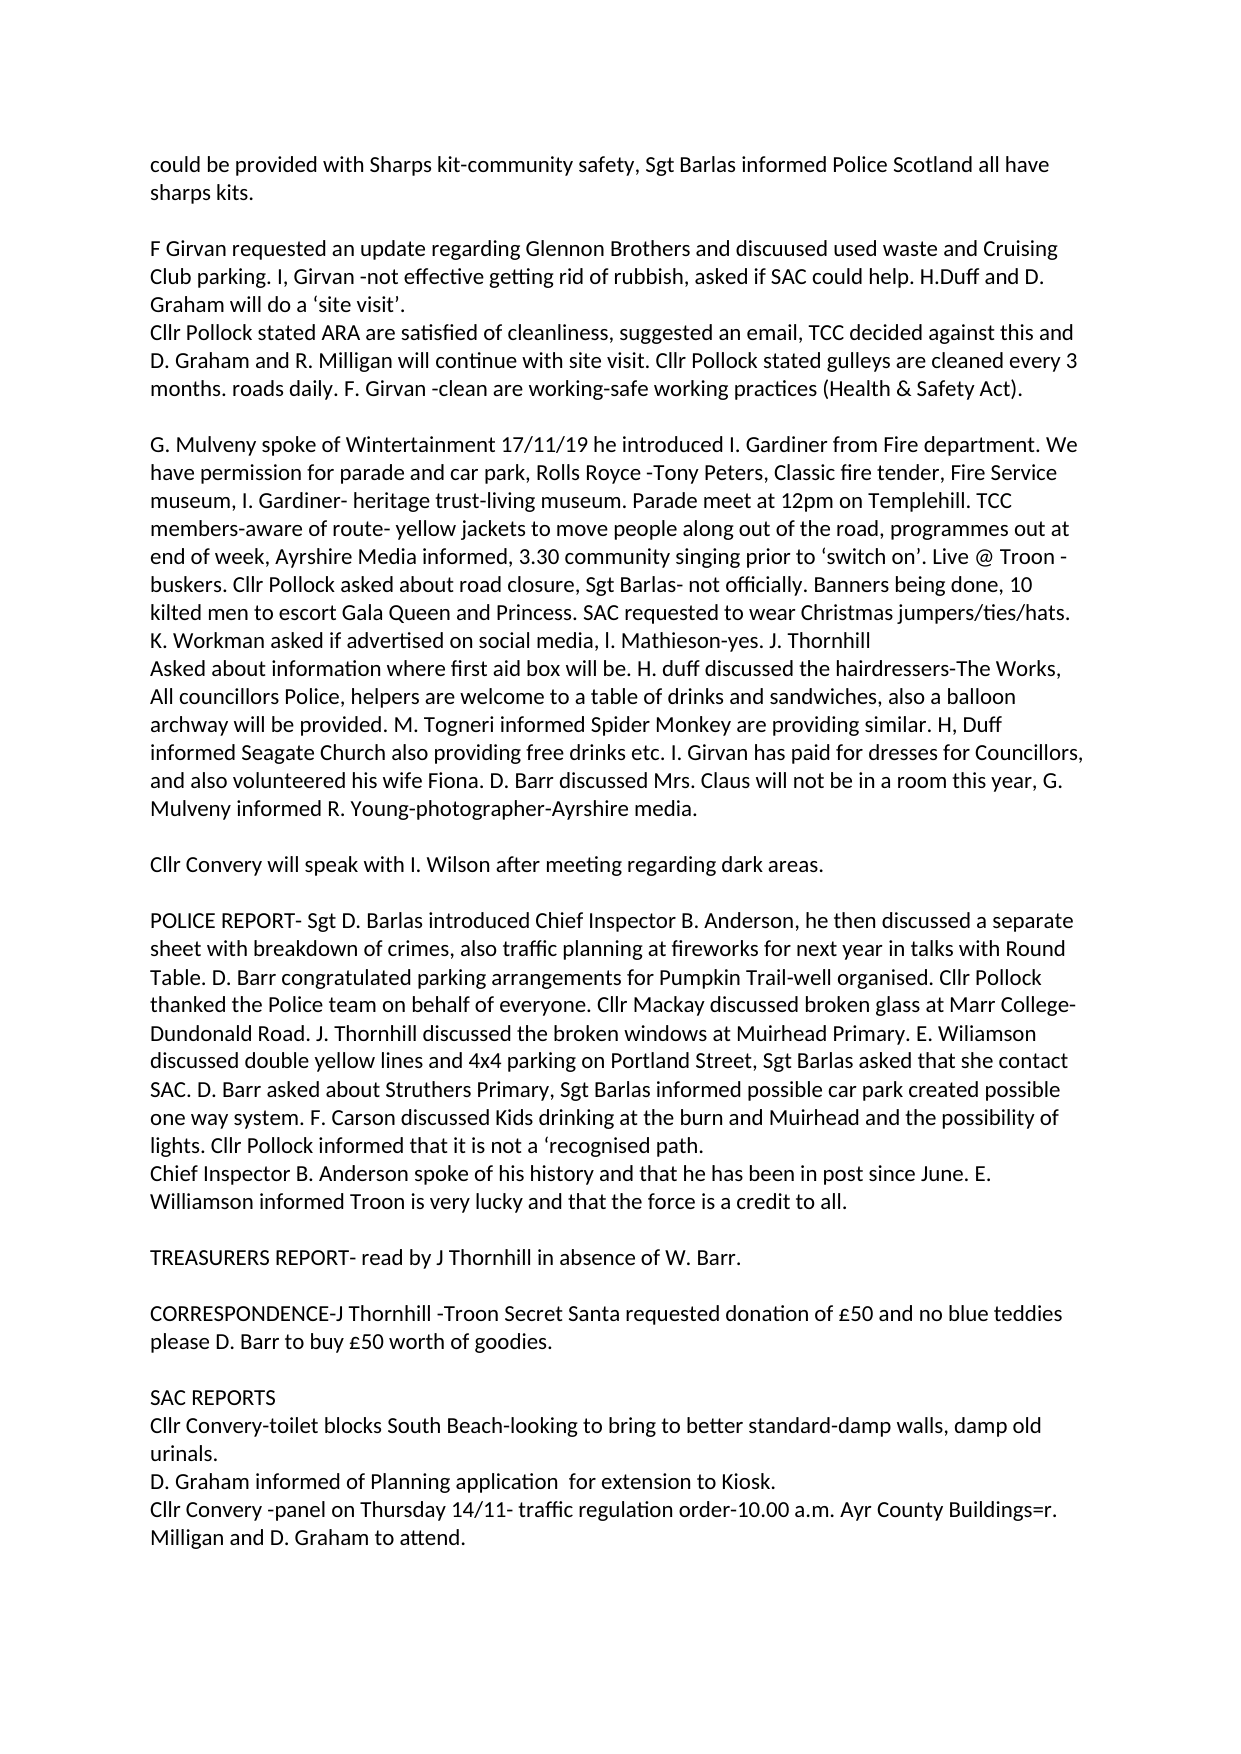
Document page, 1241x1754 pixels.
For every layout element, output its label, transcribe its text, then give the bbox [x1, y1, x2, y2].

text SAC REPORTS [150, 1383, 1090, 1411]
text Cllr Convery-toilet blocks South Beach-looking to bring to better standard-damp walls, damp old urinals. [150, 1411, 1090, 1467]
text Cllr Pollock stated ARA are satisfied of cleanliness, suggested an email, TCC decided against this and D. Graham and R. Milligan will continue with site visit. Cllr Pollock stated gulleys are cleaned every 3 months. roads daily. F. Girvan -clean are working-safe working practices (Health & Safety Act). [150, 318, 1090, 402]
text Chief Inspector B. Anderson spoke of his history and that he has been in post since June. E. Williamson informed Troon is very lucky and that the force is a credit to all. [150, 1159, 1090, 1215]
text G. Mulveny spoke of Wintertainment 17/11/19 he introduced I. Gardiner from Fire department. We have permission for parade and car park, Rolls Royce -Tony Peters, Classic fire tender, Fire Service museum, I. Gardiner- heritage trust-living museum. Parade meet at 12pm on Templehill. TCC members-aware of route- yellow jackets to move people along out of the road, programmes out at end of week, Ayrshire Media informed, 3.30 community singing prior to ‘switch on’. Live @ Troon -buskers. Cllr Pollock asked about road closure, Sgt Barlas- not officially. Banners being done, 10 kilted men to escort Gala Queen and Princess. SAC requested to wear Christmas jumpers/ties/hats. K. Workman asked if advertised on social media, l. Mathieson-yes. J. Thornhill [150, 430, 1090, 654]
text F Girvan requested an update regarding Glennon Brothers and discuused used waste and Cruising Club parking. I, Girvan -not effective getting rid of rubbish, asked if SAC could help. H.Duff and D. Graham will do a ‘site visit’. [150, 234, 1090, 318]
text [150, 150, 1090, 206]
text Cllr Convery will speak with I. Wilson after meeting regarding dark areas. [150, 851, 1090, 878]
text Cllr Convery -panel on Thursday 14/11- traffic regulation order-10.00 a.m. Ayr County Buildings=r. Milligan and D. Graham to attend. [150, 1495, 1090, 1551]
text Asked about information where first aid box will be. H. duff discussed the hairdressers-The Works, All councillors Police, helpers are welcome to a table of drinks and sandwiches, also a balloon archway will be provided. M. Togneri informed Spider Monkey are providing similar. H, Duff informed Seagate Church also providing free drinks etc. I. Girvan has paid for dresses for Councillors, and also volunteered his wife Fiona. D. Barr discussed Mrs. Claus will not be in a room this year, G. Mulveny informed R. Young-photographer-Ayrshire media. [150, 654, 1090, 822]
text POLICE REPORT- Sgt D. Barlas introduced Chief Inspector B. Anderson, he then discussed a separate sheet with breakdown of crimes, also traffic planning at fireworks for next year in talks with Round Table. D. Barr congratulated parking arrangements for Pumpkin Trail-well organised. Cllr Pollock thanked the Police team on behalf of everyone. Cllr Mackay discussed broken glass at Marr College-Dundonald Road. J. Thornhill discussed the broken windows at Muirhead Primary. E. Wiliamson discussed double yellow lines and 4x4 parking on Portland Street, Sgt Barlas asked that she contact SAC. D. Barr asked about Struthers Primary, Sgt Barlas informed possible car park created possible one way system. F. Carson discussed Kids drinking at the burn and Muirhead and the possibility of lights. Cllr Pollock informed that it is not a ‘recognised path. [150, 907, 1090, 1159]
text TREASURERS REPORT- read by J Thornhill in absence of W. Barr. [150, 1243, 1090, 1271]
text CORRESPONDENCE-J Thornhill -Troon Secret Santa requested donation of £50 and no blue teddies please D. Barr to buy £50 worth of goodies. [150, 1299, 1090, 1355]
text D. Graham informed of Planning application for extension to Kiosk. [150, 1467, 1090, 1495]
